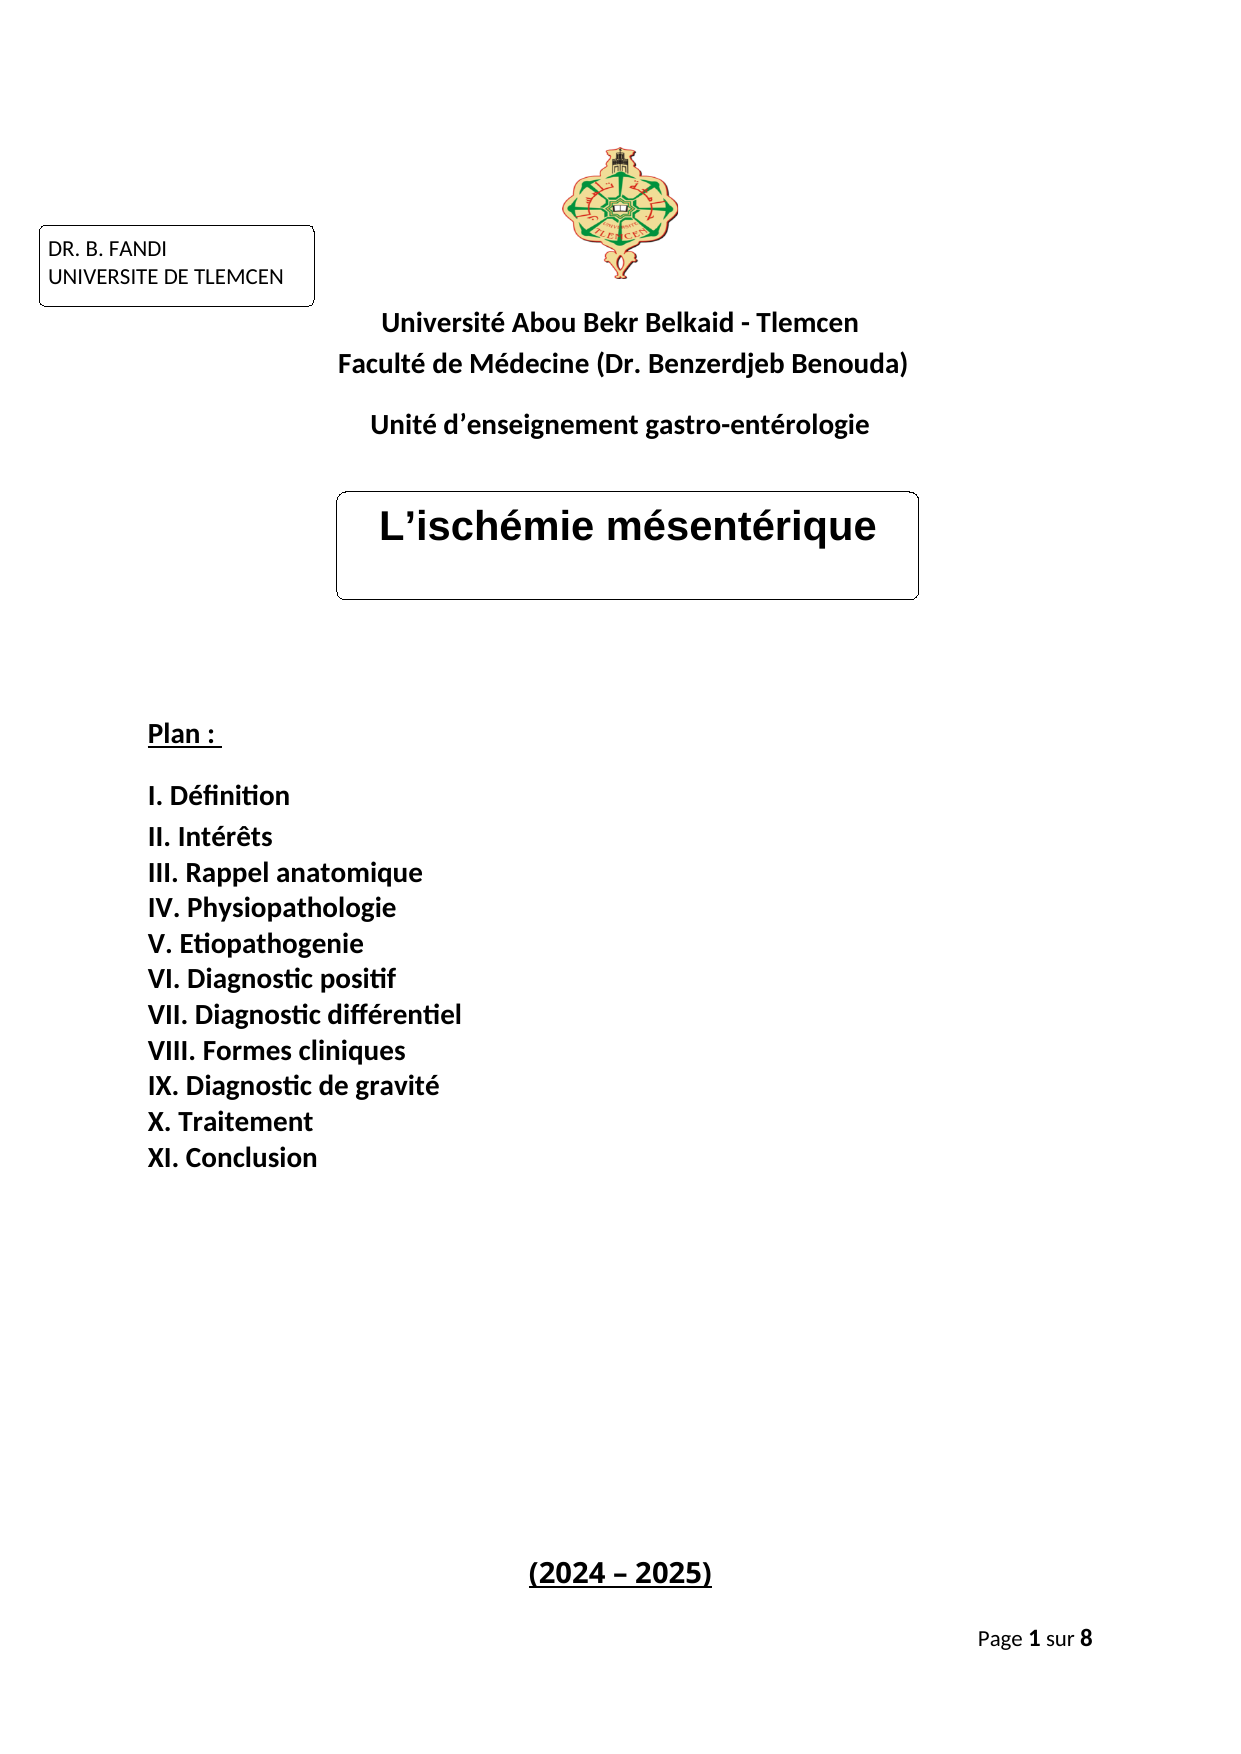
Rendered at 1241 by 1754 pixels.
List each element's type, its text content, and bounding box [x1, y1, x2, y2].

text Plan : [148, 715, 1093, 751]
text (2024 – 2025) [148, 1552, 1093, 1592]
text V. Etiopathogenie [148, 925, 1093, 961]
text VII. Diagnostic différentiel [148, 996, 1093, 1032]
text IX. Diagnostic de gravité [148, 1067, 1093, 1103]
text IV. Physiopathologie [148, 889, 1093, 925]
text Université Abou Bekr Belkaid - Tlemcen Faculté de Médecine (Dr. Benzerdjeb Benouda) [148, 304, 1093, 380]
text XI. Conclusion [148, 1139, 1093, 1174]
text III. Rappel anatomique [148, 854, 1093, 889]
picture [562, 147, 679, 279]
text I. Définition [148, 777, 1093, 813]
text VI. Diagnostic positif [148, 961, 1093, 996]
text X. Traitement [148, 1103, 1093, 1139]
text VIII. Formes cliniques [148, 1032, 1093, 1067]
text II. Intérêts [148, 818, 1093, 854]
text Unité d’enseignement gastro-entérologie [148, 406, 1093, 442]
